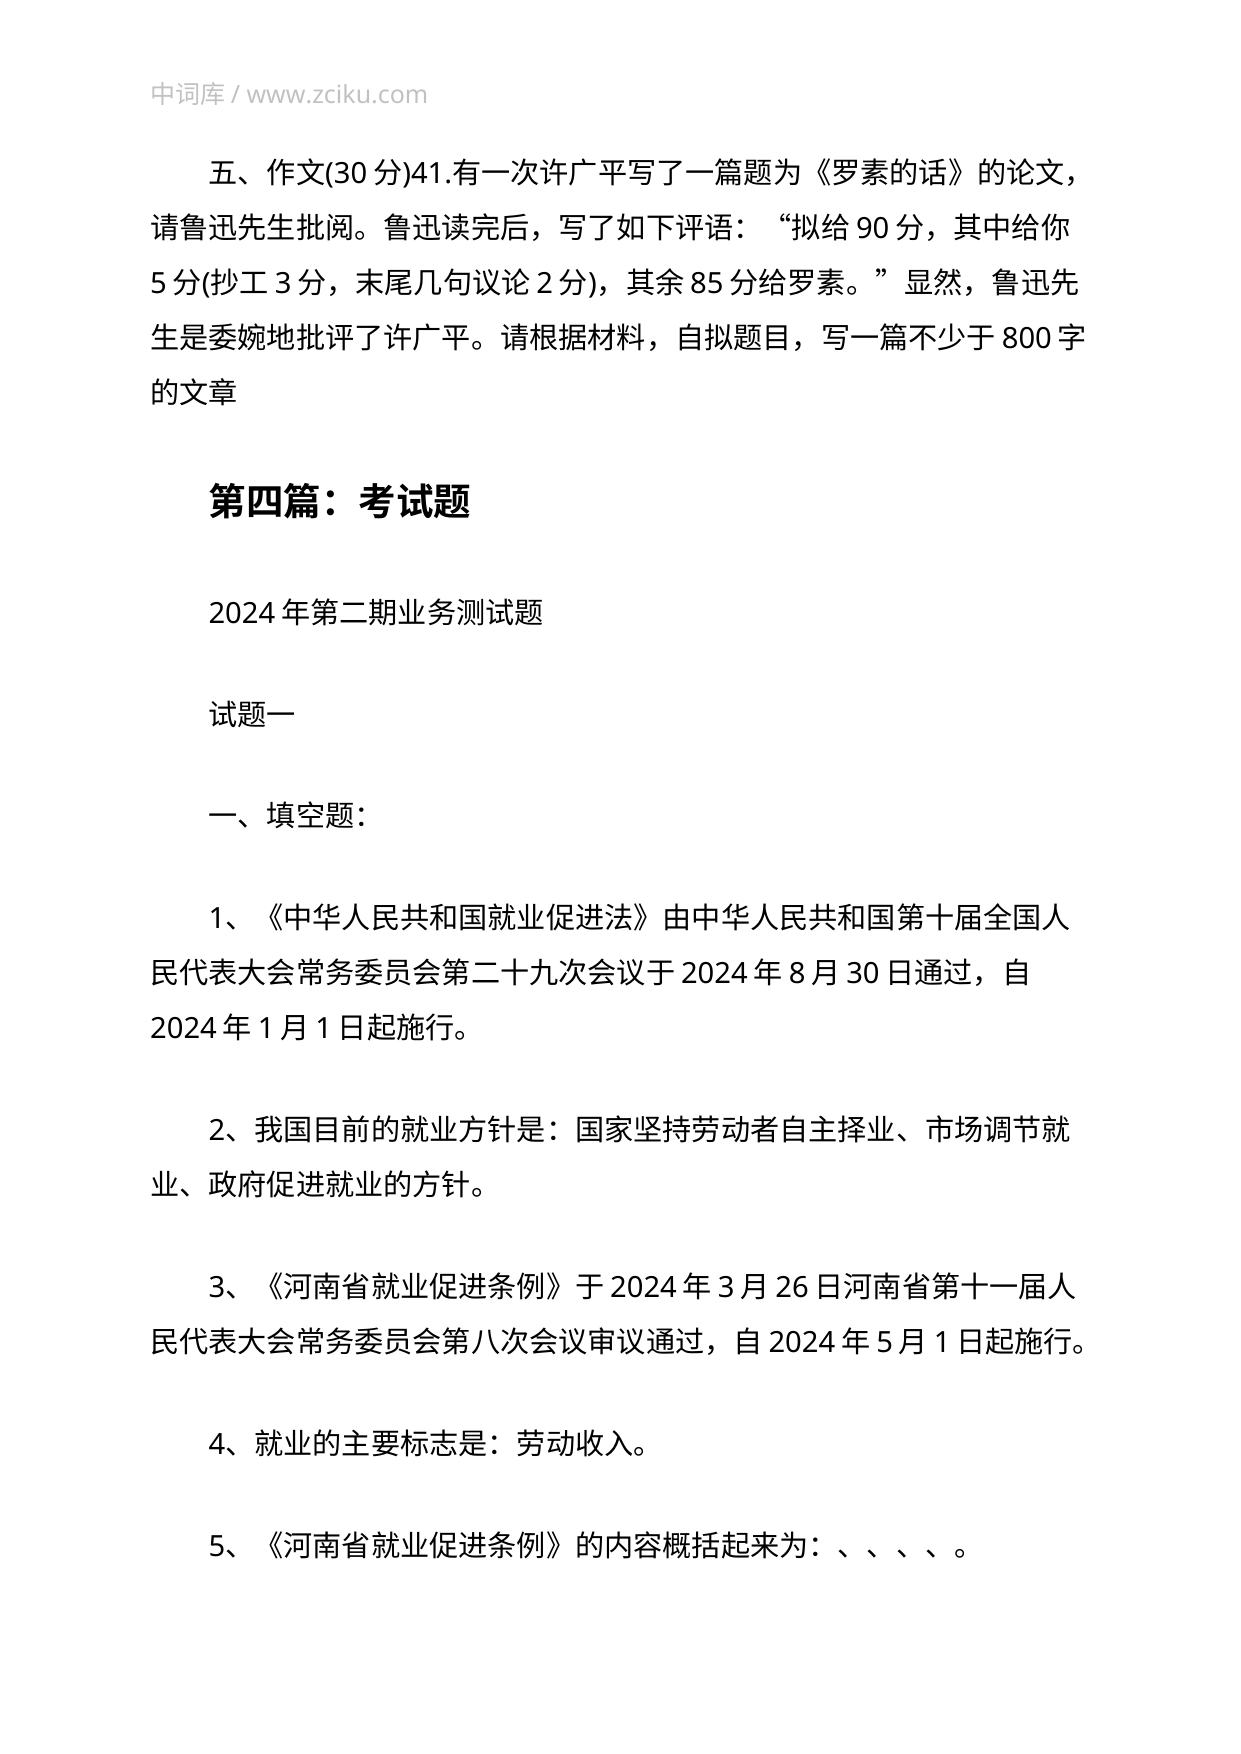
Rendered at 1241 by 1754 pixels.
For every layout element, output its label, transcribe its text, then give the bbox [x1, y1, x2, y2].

text 五、作文(30分)41.有一次许广平写了一篇题为《罗素的话》的论文，请鲁迅先生批阅。鲁迅读完后，写了如下评语：“拟给90分，其中给你5分(抄工3分，末尾几句议论2分)，其余85分给罗素。”显然，鲁迅先生是委婉地批评了许广平。请根据材料，自拟题目，写一篇不少于800字的文章 [150, 150, 1090, 412]
text 第四篇：考试题 [150, 472, 1090, 526]
text 4、就业的主要标志是：劳动收入。 [150, 1420, 1090, 1463]
text 2024年第二期业务测试题 [150, 589, 1090, 632]
text 1、《中华人民共和国就业促进法》由中华人民共和国第十届全国人民代表大会常务委员会第二十九次会议于2024年8月30日通过，自2024年1月1日起施行。 [150, 895, 1090, 1047]
text 一、填空题： [150, 793, 1090, 835]
text 试题一 [150, 691, 1090, 733]
text 3、《河南省就业促进条例》于2024年3月26日河南省第十一届人民代表大会常务委员会第八次会议审议通过，自2024年5月1日起施行。 [150, 1263, 1090, 1361]
text 2、我国目前的就业方针是：国家坚持劳动者自主择业、市场调节就业、政府促进就业的方针。 [150, 1107, 1090, 1204]
text 5、《河南省就业促进条例》的内容概括起来为：、、、、。 [150, 1522, 1090, 1565]
